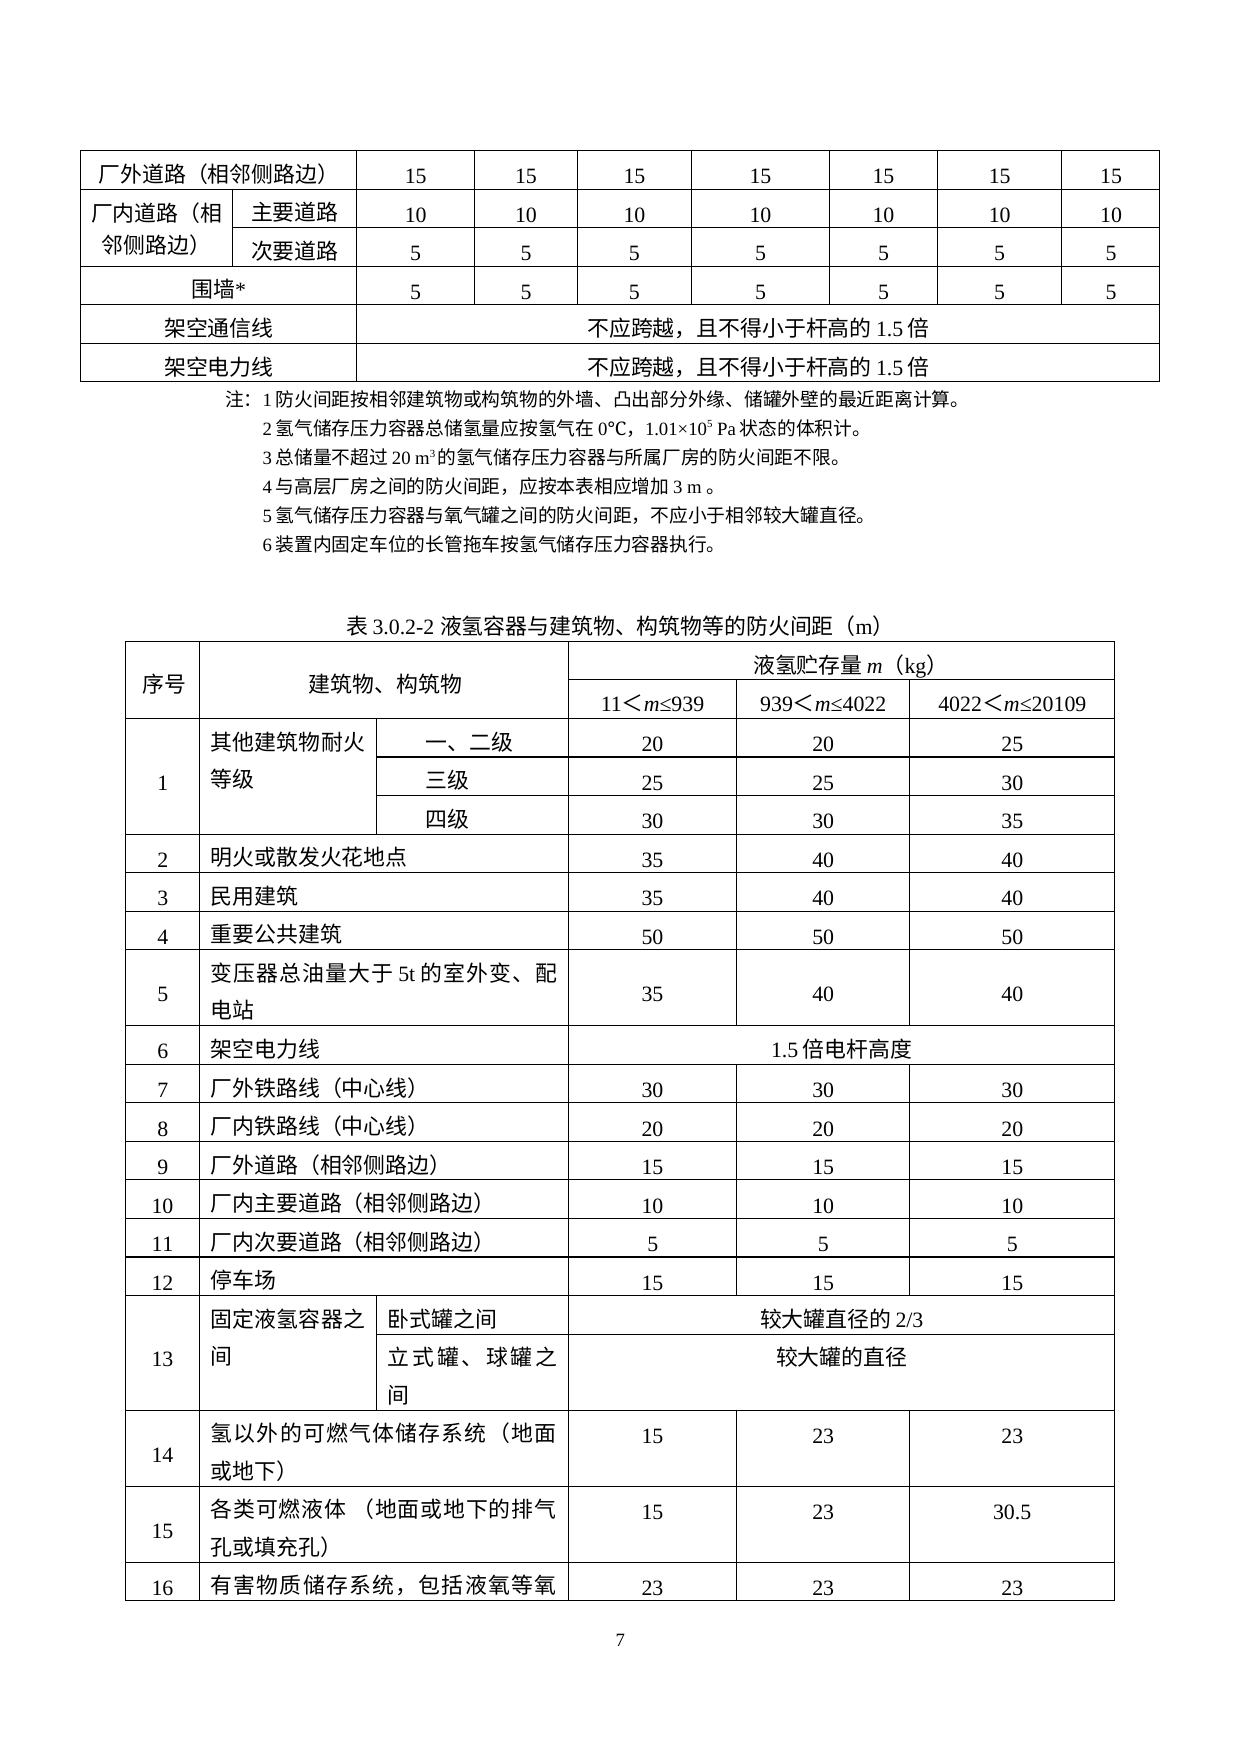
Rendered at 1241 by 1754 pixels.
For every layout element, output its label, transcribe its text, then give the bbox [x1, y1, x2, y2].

table_cell 10 [578, 190, 691, 227]
table_cell 厂外道路（相邻侧路边） [81, 151, 356, 188]
table_cell 35 [910, 796, 1114, 833]
table_cell 5 [737, 1219, 909, 1256]
table_cell 11＜m≤939 [569, 680, 736, 718]
text 4与高层厂房之间的防火间距，应按本表相应增加3 m 。 [187, 470, 1053, 499]
table_cell 5 [1062, 267, 1159, 304]
table_cell 5 [1062, 228, 1159, 266]
table_cell 架空电力线 [200, 1026, 568, 1064]
table_cell 15 [830, 151, 937, 188]
table_cell 15 [569, 1487, 736, 1562]
table_cell 厂外铁路线（中心线） [200, 1065, 568, 1102]
table_cell 5 [830, 228, 937, 266]
table_cell 10 [475, 190, 577, 227]
table_cell 15 [569, 1258, 736, 1295]
table_cell 16 [126, 1563, 199, 1600]
table_cell 15 [1062, 151, 1159, 188]
table_cell 10 [737, 1180, 909, 1218]
table_cell 30.5 [910, 1487, 1114, 1562]
table_cell 30 [910, 758, 1114, 795]
table_cell 15 [737, 1142, 909, 1179]
table_cell 卧式罐之间 [377, 1296, 568, 1333]
table_cell 5 [578, 267, 691, 304]
table_cell 50 [737, 912, 909, 949]
table_cell 30 [910, 1065, 1114, 1102]
table_cell 13 [126, 1296, 199, 1409]
table_cell 各类可燃液体 （地面或地下的排气孔或填充孔） [200, 1487, 568, 1562]
table_cell 20 [910, 1103, 1114, 1141]
table_cell 主要道路 [233, 190, 356, 227]
table_cell 15 [938, 151, 1061, 188]
table_cell 23 [569, 1563, 736, 1600]
table_cell 3 [126, 873, 199, 911]
table_cell 5 [357, 267, 474, 304]
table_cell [200, 1563, 568, 1600]
table_cell 1.5倍电杆高度 [569, 1026, 1114, 1064]
table_cell 较大罐直径的2/3 [569, 1296, 1114, 1333]
table_cell 5 [357, 228, 474, 266]
table_cell 10 [910, 1180, 1114, 1218]
table_cell 15 [737, 1258, 909, 1295]
table_cell 9 [126, 1142, 199, 1179]
text 2氢气储存压力容器总储氢量应按氢气在0℃，1.01×105 Pa状态的体积计。 [187, 411, 1053, 441]
table_cell 围墙* [81, 267, 356, 304]
table_cell 一、二级 [377, 719, 568, 756]
table_header 序号 [126, 642, 199, 718]
table_cell 23 [737, 1563, 909, 1600]
table_header 液氢贮存量m（kg） [569, 642, 1114, 679]
table_cell 15 [910, 1142, 1114, 1179]
table_cell 35 [569, 950, 736, 1025]
table_cell 20 [569, 719, 736, 756]
table_cell 50 [569, 912, 736, 949]
table_cell 厂内次要道路（相邻侧路边） [200, 1219, 568, 1256]
table_cell 立式罐、球罐之间 [377, 1335, 568, 1409]
table_cell 4022＜m≤20109 [910, 680, 1114, 718]
table_cell 较大罐的直径 [569, 1335, 1114, 1409]
table_cell 12 [126, 1258, 199, 1295]
table_cell 10 [830, 190, 937, 227]
table_cell 变压器总油量大于5t的室外变、配电站 [200, 950, 568, 1025]
table_cell 1 [126, 719, 199, 833]
table_cell 架空通信线 [81, 305, 356, 343]
table_cell 10 [126, 1180, 199, 1218]
table_cell 固定液氢容器之间 [200, 1296, 376, 1409]
table_cell 5 [475, 267, 577, 304]
table_cell 5 [692, 267, 829, 304]
table_cell 30 [737, 796, 909, 833]
table_cell 15 [126, 1487, 199, 1562]
table_cell 次要道路 [233, 228, 356, 266]
table_cell 15 [569, 1142, 736, 1179]
table_cell 15 [578, 151, 691, 188]
table_cell 不应跨越，且不得小于杆高的1.5倍 [357, 305, 1159, 343]
table_cell 25 [737, 758, 909, 795]
table_cell 25 [569, 758, 736, 795]
table_header 建筑物、构筑物 [200, 642, 568, 718]
table_cell 10 [569, 1180, 736, 1218]
table_cell 20 [569, 1103, 736, 1141]
table_cell 5 [475, 228, 577, 266]
text 注：1防火间距按相邻建筑物或构筑物的外墙、凸出部分外缘、储罐外壁的最近距离计算。 [187, 382, 1053, 411]
table_cell 三级 [377, 758, 568, 795]
table_cell 5 [938, 228, 1061, 266]
table_cell 5 [692, 228, 829, 266]
table_cell 停车场 [200, 1258, 568, 1295]
table_cell 5 [910, 1219, 1114, 1256]
table_cell 15 [569, 1411, 736, 1486]
table_cell 40 [910, 835, 1114, 872]
table_cell 民用建筑 [200, 873, 568, 911]
table_cell 不应跨越，且不得小于杆高的1.5倍 [357, 344, 1159, 381]
table_cell 30 [737, 1065, 909, 1102]
table_cell 5 [578, 228, 691, 266]
table_cell 5 [830, 267, 937, 304]
table_cell 10 [938, 190, 1061, 227]
table_cell 23 [737, 1411, 909, 1486]
table_cell 厂内道路（相邻侧路边） [81, 190, 232, 266]
table_cell 氢以外的可燃气体储存系统（地面或地下） [200, 1411, 568, 1486]
table_cell 11 [126, 1219, 199, 1256]
table_cell 939＜m≤4022 [737, 680, 909, 718]
table_cell 23 [910, 1411, 1114, 1486]
table_cell 8 [126, 1103, 199, 1141]
table_cell 15 [475, 151, 577, 188]
table_cell 10 [1062, 190, 1159, 227]
table_cell 架空电力线 [81, 344, 356, 381]
text 3总储量不超过20 m3的氢气储存压力容器与所属厂房的防火间距不限。 [187, 441, 1053, 470]
table_cell 40 [737, 873, 909, 911]
table_cell 重要公共建筑 [200, 912, 568, 949]
table_cell 明火或散发火花地点 [200, 835, 568, 872]
table_cell 7 [126, 1065, 199, 1102]
table_cell 30 [569, 796, 736, 833]
table_cell 5 [126, 950, 199, 1025]
table_cell 40 [910, 950, 1114, 1025]
table_cell 15 [692, 151, 829, 188]
table_cell 35 [569, 873, 736, 911]
table_cell 其他建筑物耐火等级 [200, 719, 376, 833]
table_cell 四级 [377, 796, 568, 833]
text 5氢气储存压力容器与氧气罐之间的防火间距，不应小于相邻较大罐直径。 [187, 499, 1053, 528]
table_cell 14 [126, 1411, 199, 1486]
text 表3.0.2-2 液氢容器与建筑物、构筑物等的防火间距（m） [187, 591, 1053, 641]
table_cell 20 [737, 719, 909, 756]
table_cell 35 [569, 835, 736, 872]
table_cell 10 [692, 190, 829, 227]
table_cell 15 [357, 151, 474, 188]
table_cell 40 [910, 873, 1114, 911]
table_cell 5 [569, 1219, 736, 1256]
table_cell 2 [126, 835, 199, 872]
table_cell 10 [357, 190, 474, 227]
table_cell 40 [737, 835, 909, 872]
table_cell 5 [938, 267, 1061, 304]
table_cell 厂外道路（相邻侧路边） [200, 1142, 568, 1179]
table_cell 厂内主要道路（相邻侧路边） [200, 1180, 568, 1218]
table_cell 23 [910, 1563, 1114, 1600]
table_cell 50 [910, 912, 1114, 949]
table_cell 4 [126, 912, 199, 949]
table_cell 20 [737, 1103, 909, 1141]
table_cell 厂内铁路线（中心线） [200, 1103, 568, 1141]
table_cell 40 [737, 950, 909, 1025]
table_cell 6 [126, 1026, 199, 1064]
text 6装置内固定车位的长管拖车按氢气储存压力容器执行。 [187, 528, 1053, 557]
table_cell 23 [737, 1487, 909, 1562]
table_cell 15 [910, 1258, 1114, 1295]
table_cell 30 [569, 1065, 736, 1102]
table_cell 25 [910, 719, 1114, 756]
